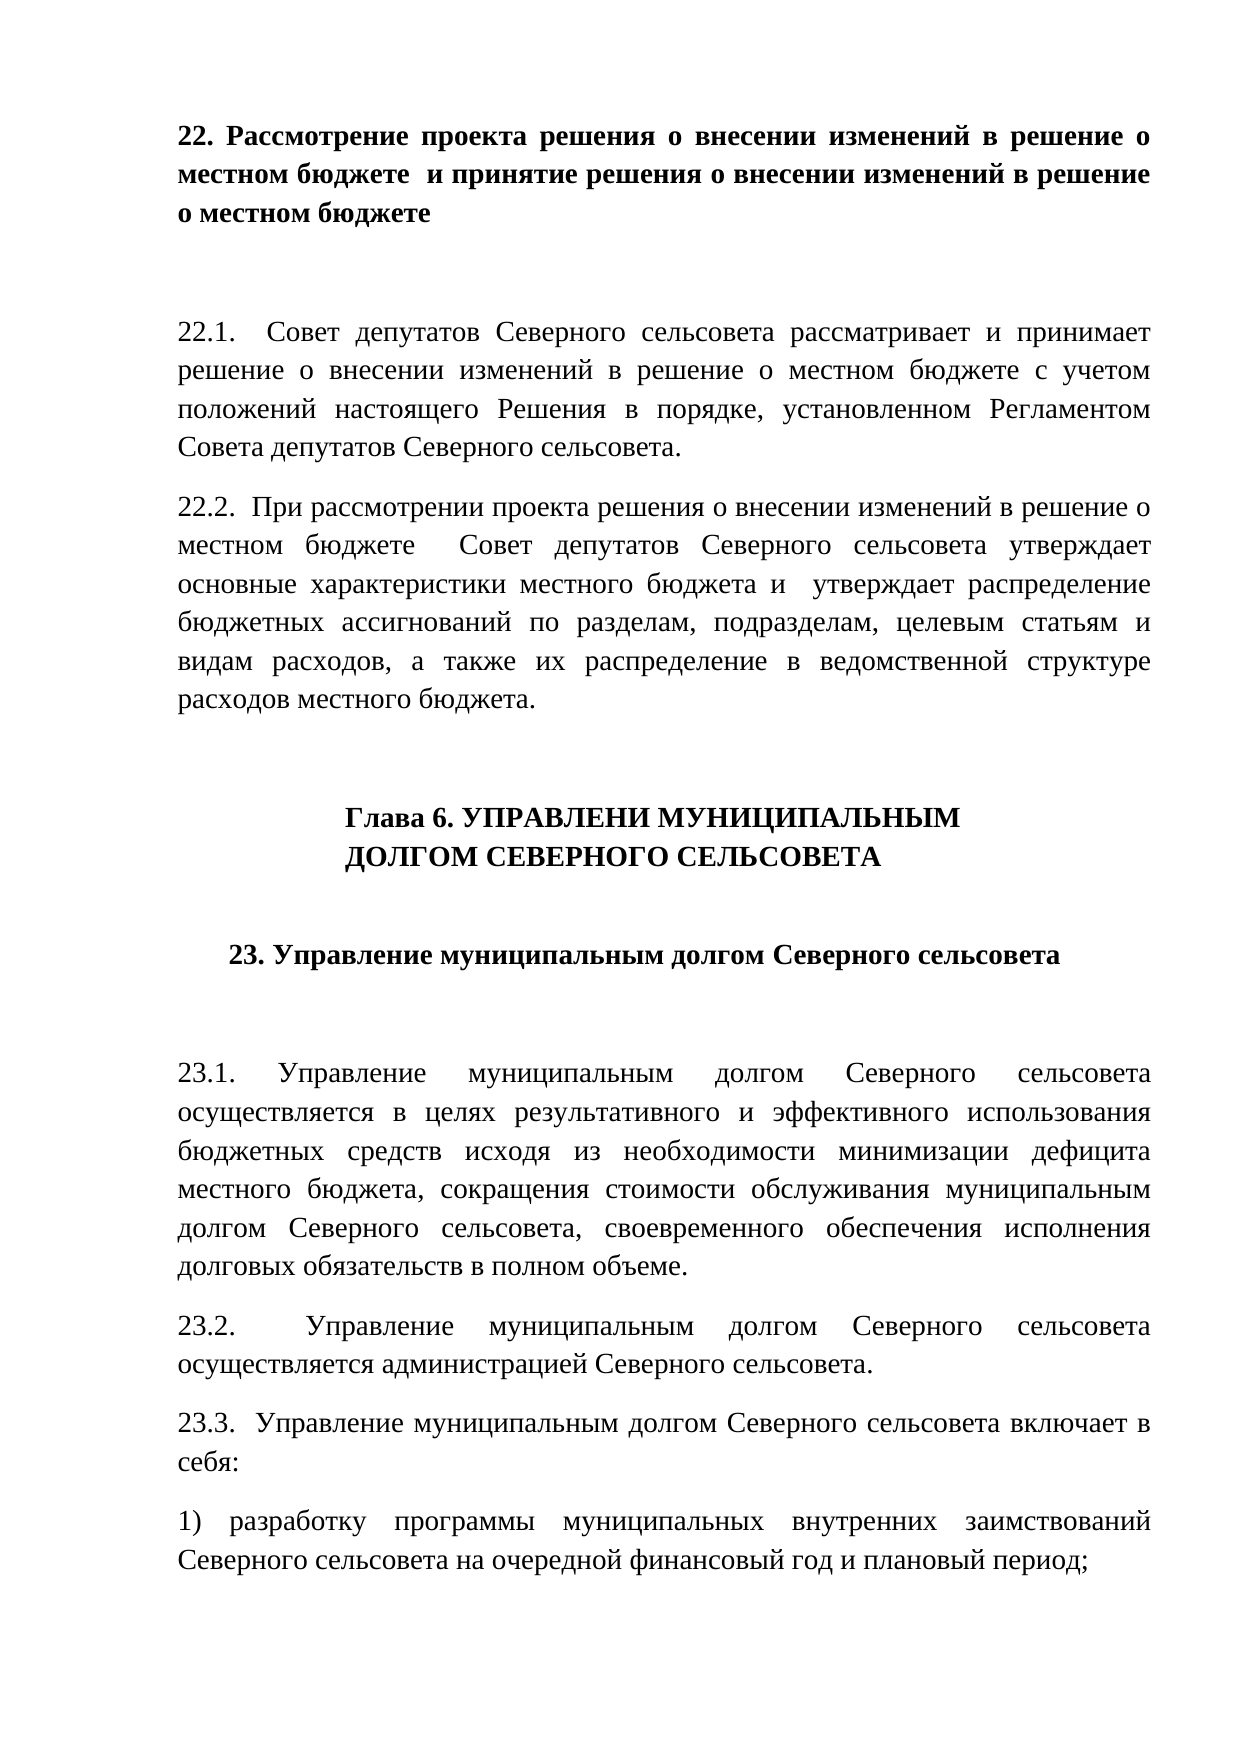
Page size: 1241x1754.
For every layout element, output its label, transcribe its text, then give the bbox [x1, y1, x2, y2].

text Глава 6. УПРАВЛЕНИ МУНИЦИПАЛЬНЫМ [177, 800, 1152, 834]
text ДОЛГОМ СЕВЕРНОГО СЕЛЬСОВЕТА [177, 839, 1152, 872]
text 1) разработку программы муниципальных внутренних заимствований Северного сельсовета на очередной финансовый год и плановый период; [177, 1503, 1152, 1576]
text 22.1. Совет депутатов Северного сельсовета рассматривает и принимает решение о внесении изменений в решение о местном бюджете с учетом положений настоящего Решения в порядке, установленном Регламентом Совета депутатов Северного сельсовета. [177, 314, 1152, 463]
text 22. Рассмотрение проекта решения о внесении изменений в решение о местном бюджете и принятие решения о внесении изменений в решение о местном бюджете [177, 118, 1152, 229]
text 23.3. Управление муниципальным долгом Северного сельсовета включает в себя: [177, 1406, 1152, 1478]
text 22.2. При рассмотрении проекта решения о внесении изменений в решение о местном бюджете Совет депутатов Северного сельсовета утверждает основные характеристики местного бюджета и утверждает распределение бюджетных ассигнований по разделам, подразделам, целевым статьям и видам расходов, а также их распределение в ведомственной структуре расходов местного бюджета. [177, 489, 1152, 715]
text 23.1. Управление муниципальным долгом Северного сельсовета осуществляется в целях результативного и эффективного использования бюджетных средств исходя из необходимости минимизации дефицита местного бюджета, сокращения стоимости обслуживания муниципальным долгом Северного сельсовета, своевременного обеспечения исполнения долговых обязательств в полном объеме. [177, 1056, 1152, 1282]
text 23. Управление муниципальным долгом Северного сельсовета [177, 937, 1152, 970]
text 23.2. Управление муниципальным долгом Северного сельсовета осуществляется администрацией Северного сельсовета. [177, 1308, 1152, 1380]
